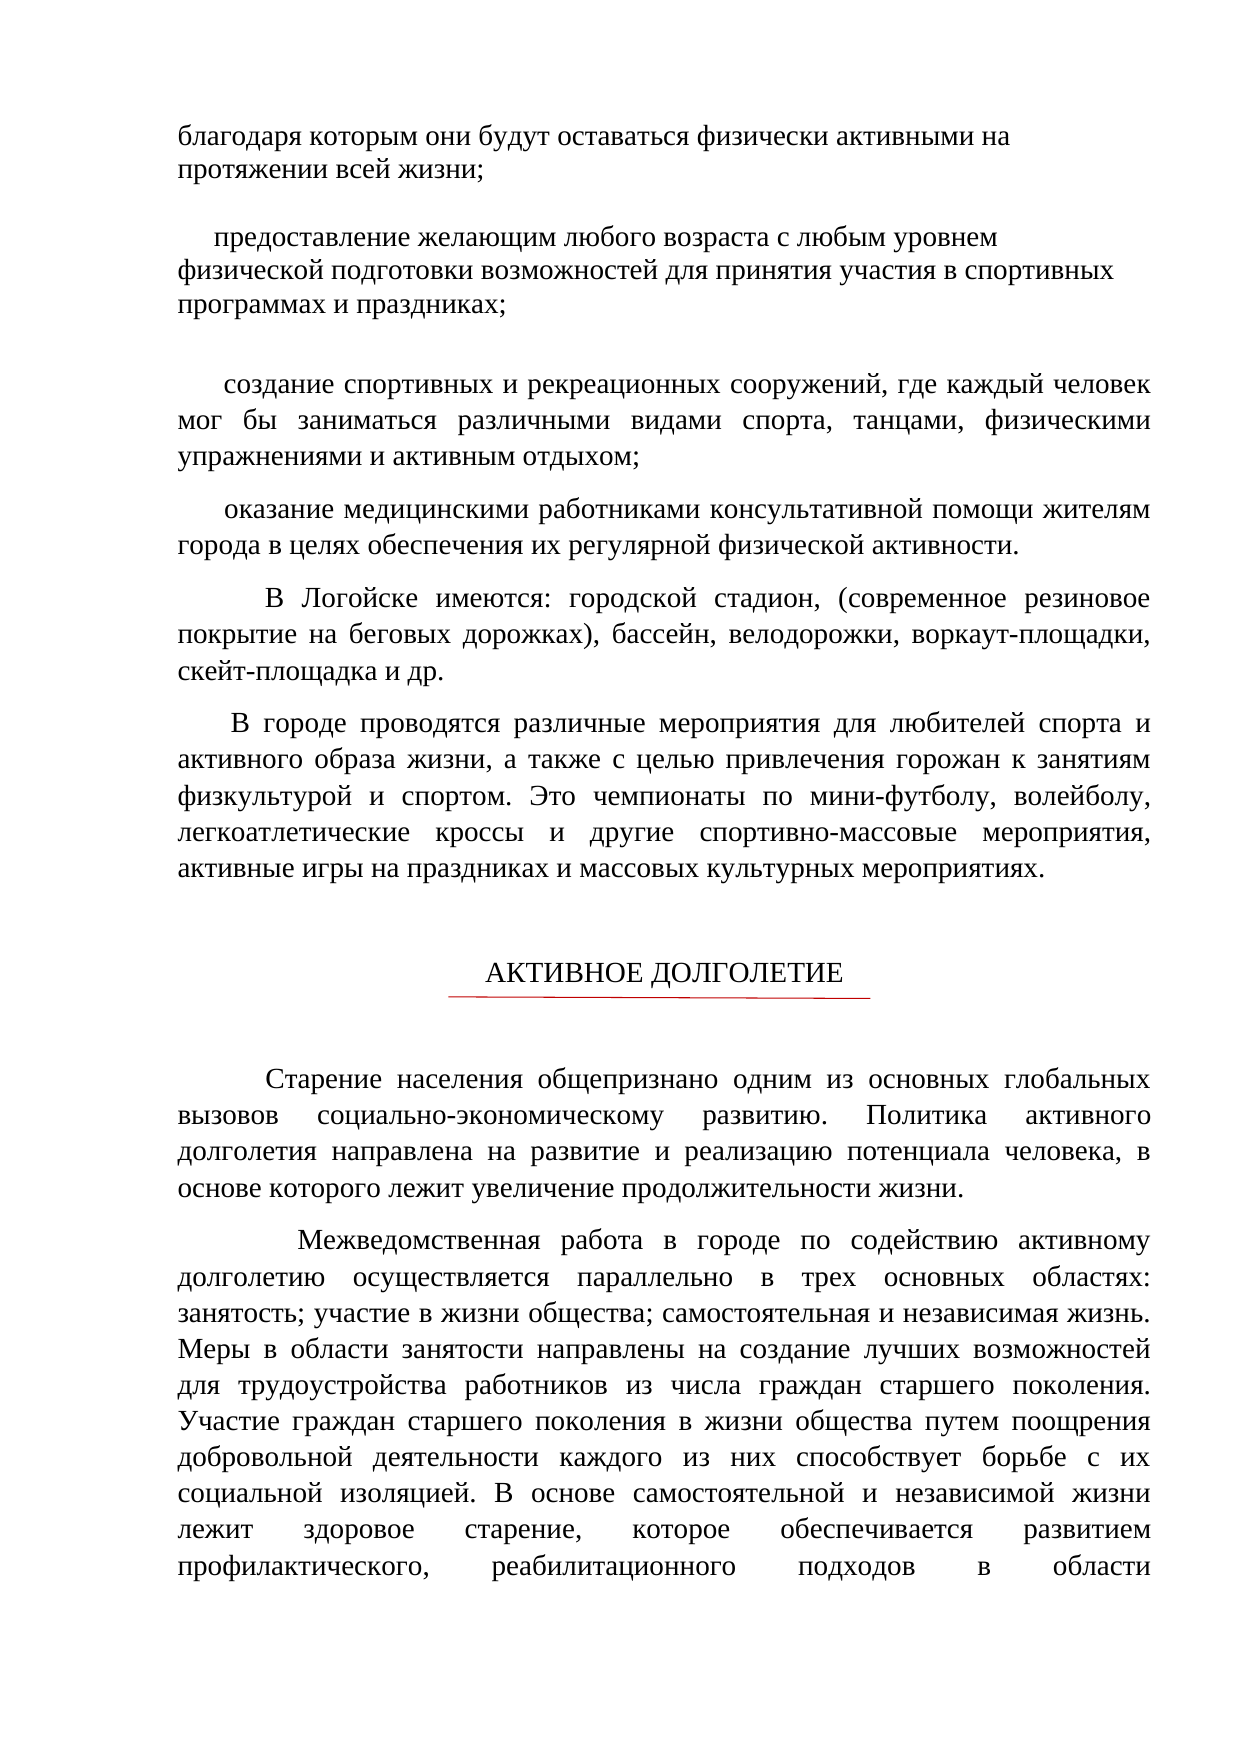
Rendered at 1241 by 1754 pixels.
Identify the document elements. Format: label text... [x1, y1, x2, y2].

text Старение населения общепризнано одним из основных глобальных вызовов социально-экономическому развитию. Политика активного долголетия направлена на развитие и реализацию потенциала человека, в основе которого лежит увеличение продолжительности жизни. [177, 1061, 1152, 1203]
text В городе проводятся различные мероприятия для любителей спорта и активного образа жизни, а также с целью привлечения горожан к занятиям физкультурой и спортом. Это чемпионаты по мини-футболу, волейболу, легкоатлетические кроссы и другие спортивно-массовые мероприятия, активные игры на праздниках и массовых культурных мероприятиях. [177, 705, 1152, 883]
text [177, 1222, 1152, 1581]
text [177, 118, 1152, 185]
text В Логойске имеются: городской стадион, (современное резиновое покрытие на беговых дорожках), бассейн, велодорожки, воркаут-площадки, скейт-площадка и др. [177, 580, 1152, 686]
text создание спортивных и рекреационных сооружений, где каждый человек мог бы заниматься различными видами спорта, танцами, физическими упражнениями и активным отдыхом; [177, 366, 1152, 472]
text АКТИВНОЕ ДОЛГОЛЕТИЕ [177, 956, 1152, 989]
text оказание медицинскими работниками консультативной помощи жителям города в целях обеспечения их регулярной физической активности. [177, 491, 1152, 561]
text предоставление желающим любого возраста с любым уровнем физической подготовки возможностей для принятия участия в спортивных программах и праздниках; [177, 219, 1152, 319]
